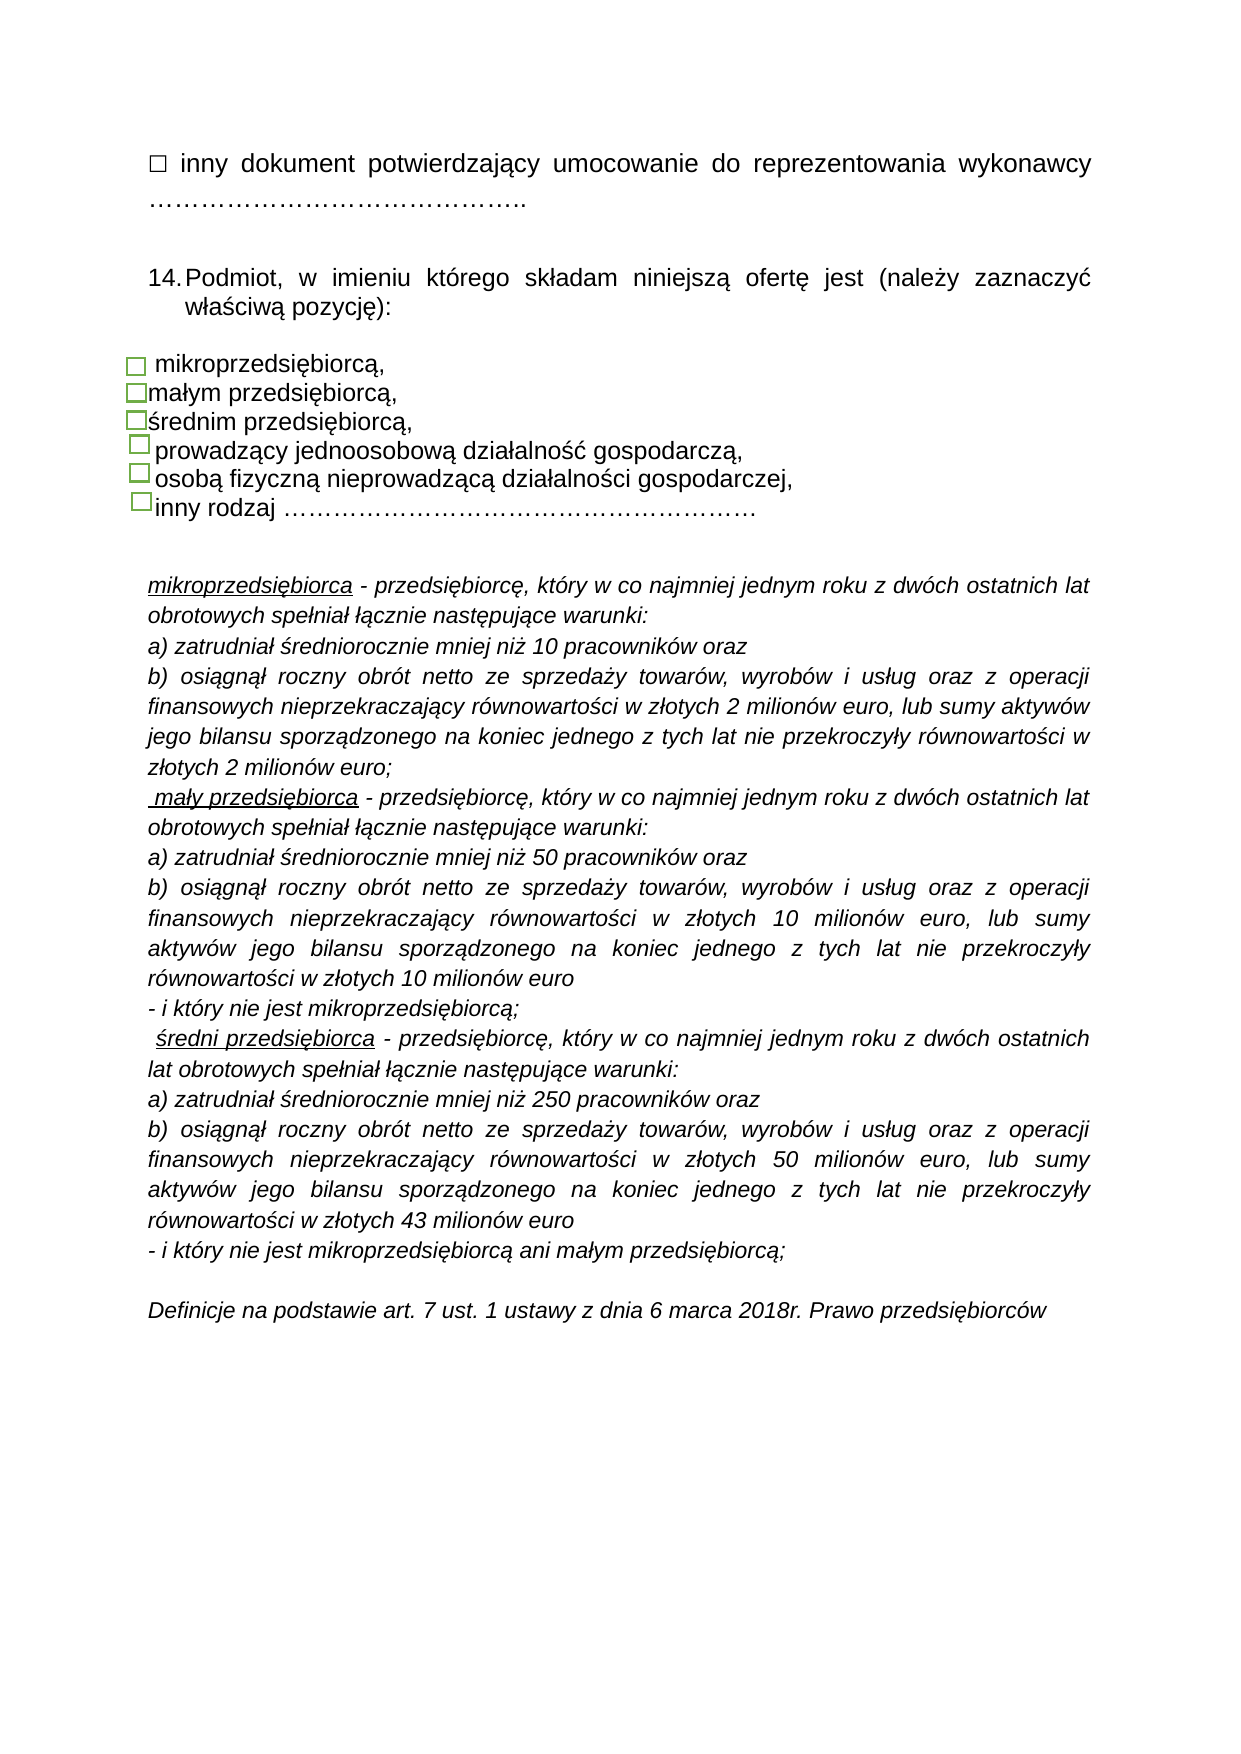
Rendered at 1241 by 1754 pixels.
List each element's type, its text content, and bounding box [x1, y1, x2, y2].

text a) zatrudniał średniorocznie mniej niż 250 pracowników oraz [148, 1086, 1093, 1112]
text b) osiągnął roczny obrót netto ze sprzedaży towarów, wyrobów i usług oraz z operacji finansowych nieprzekraczający równowartości w złotych 50 milionów euro, lub sumy aktywów jego bilansu sporządzonego na koniec jednego z tych lat nie przekroczyły równowartości w złotych 43 milionów euro [148, 1116, 1093, 1233]
text b) osiągnął roczny obrót netto ze sprzedaży towarów, wyrobów i usług oraz z operacji finansowych nieprzekraczający równowartości w złotych 2 milionów euro, lub sumy aktywów jego bilansu sporządzonego na koniec jednego z tych lat nie przekroczyły równowartości w złotych 2 milionów euro; [148, 663, 1093, 780]
text inny rodzaj ………………………………………………… [148, 493, 1093, 522]
text średnim przedsiębiorcą, [148, 407, 1093, 436]
list Podmiot, w imieniu którego składam niniejszą ofertę jest (należy zaznaczyć właściwą pozycję): [148, 263, 1093, 321]
text osobą fizyczną nieprowadzącą działalności gospodarczej, [148, 464, 1093, 493]
text a) zatrudniał średniorocznie mniej niż 50 pracowników oraz [148, 844, 1093, 870]
text a) zatrudniał średniorocznie mniej niż 10 pracowników oraz [148, 633, 1093, 659]
text b) osiągnął roczny obrót netto ze sprzedaży towarów, wyrobów i usług oraz z operacji finansowych nieprzekraczający równowartości w złotych 10 milionów euro, lub sumy aktywów jego bilansu sporządzonego na koniec jednego z tych lat nie przekroczyły równowartości w złotych 10 milionów euro [148, 874, 1093, 991]
text prowadzący jednoosobową działalność gospodarczą, [148, 436, 1093, 464]
text mały przedsiębiorca - przedsiębiorcę, który w co najmniej jednym roku z dwóch ostatnich lat obrotowych spełniał łącznie następujące warunki: [148, 784, 1093, 840]
text średni przedsiębiorca - przedsiębiorcę, który w co najmniej jednym roku z dwóch ostatnich lat obrotowych spełniał łącznie następujące warunki: [148, 1025, 1093, 1082]
text - i który nie jest mikroprzedsiębiorcą ani małym przedsiębiorcą; [148, 1237, 1093, 1263]
text mikroprzedsiębiorca - przedsiębiorcę, który w co najmniej jednym roku z dwóch ostatnich lat obrotowych spełniał łącznie następujące warunki: [148, 572, 1093, 629]
text - i który nie jest mikroprzedsiębiorcą; [148, 995, 1093, 1021]
text Definicje na podstawie art. 7 ust. 1 ustawy z dnia 6 marca 2018r. Prawo przedsiębiorców [148, 1297, 1093, 1323]
text mikroprzedsiębiorcą, [148, 349, 1093, 378]
text małym przedsiębiorcą, [148, 378, 1093, 407]
text ☐ inny dokument potwierdzający umocowanie do reprezentowania wykonawcy …………………………………….. [148, 148, 1093, 213]
